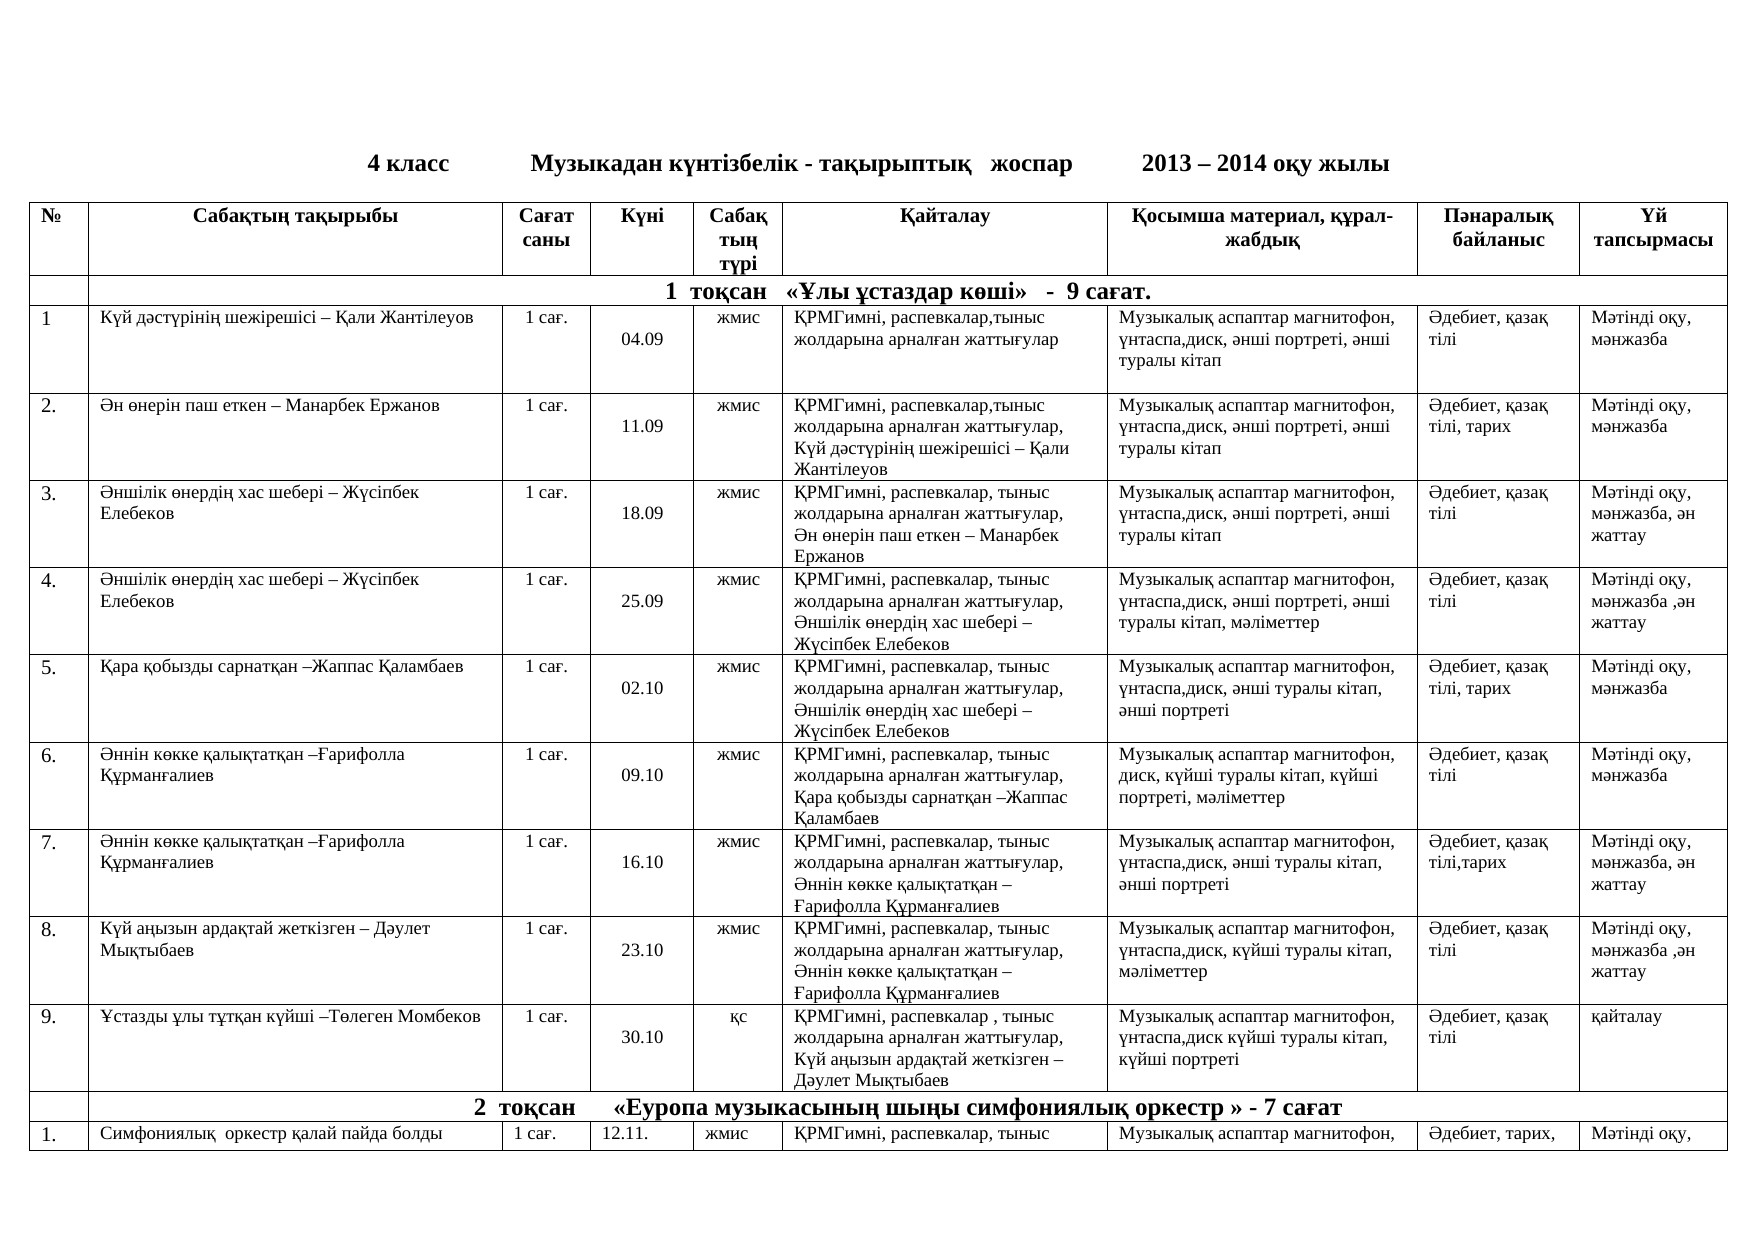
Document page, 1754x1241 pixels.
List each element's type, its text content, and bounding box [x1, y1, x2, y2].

table_cell 5. [30, 655, 88, 742]
table_header Қосымша материал, құрал-жабдық [1108, 203, 1417, 275]
table_cell қс [694, 1005, 782, 1091]
table_cell 1 сағ. [503, 394, 590, 480]
table_cell 23.10 [591, 917, 693, 1003]
table_cell Әншілік өнердің хас шебері – Жүсіпбек Елебеков [89, 481, 502, 567]
text 4 класс Музыкадан күнтізбелік - тақырыптық жоспар 2013 – 2014 оқу жылы [59, 148, 1698, 177]
table_header Пәнаралық байланыс [1418, 203, 1579, 275]
table_cell Мәтінді оқу, мәнжазба, ән жаттау [1580, 830, 1727, 916]
table_cell Музыкалық аспаптар магнитофон, үнтаспа,диск, әнші портреті, әнші туралы кітап [1108, 481, 1417, 567]
table_header № [30, 203, 88, 275]
table_cell 2 тоқсан «Еуропа музыкасының шыңы симфониялық оркестр » - 7 сағат [89, 1092, 1727, 1121]
table_cell Әннін көкке қалықтатқан –Ғарифолла Құрманғалиев [89, 830, 502, 916]
table_cell жмис [694, 917, 782, 1003]
table_cell 1 сағ. [503, 1122, 590, 1149]
table_header Сағат саны [503, 203, 590, 275]
table_cell 6. [30, 743, 88, 829]
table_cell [1108, 1122, 1417, 1149]
table_cell Әдебиет, қазақ тілі [1418, 917, 1579, 1003]
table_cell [1418, 1122, 1579, 1149]
table_cell Әдебиет, қазақ тілі [1418, 306, 1579, 392]
table_cell 02.10 [591, 655, 693, 742]
table_cell жмис [694, 655, 782, 742]
table_cell жмис [694, 306, 782, 392]
table_cell ҚРМГимні, распевкалар, тыныс жолдарына арналған жаттығулар, Әншілік өнердің хас шебері – Жүсіпбек Елебеков [783, 568, 1107, 654]
table_cell 3. [30, 481, 88, 567]
table_cell 1 сағ. [503, 743, 590, 829]
table_cell Әдебиет, қазақ тілі [1418, 481, 1579, 567]
table_cell Музыкалық аспаптар магнитофон, үнтаспа,диск, әнші туралы кітап, әнші портреті [1108, 830, 1417, 916]
table_cell Музыкалық аспаптар магнитофон, үнтаспа,диск, күйші туралы кітап, мәліметтер [1108, 917, 1417, 1003]
table_cell Әдебиет, қазақ тілі [1418, 743, 1579, 829]
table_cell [89, 1122, 502, 1149]
table_cell 1. [30, 1122, 88, 1149]
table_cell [1580, 1122, 1727, 1149]
table_cell ҚРМГимні, распевкалар, тыныс жолдарына арналған жаттығулар, Әннін көкке қалықтатқан –Ғарифолла Құрманғалиев [783, 917, 1107, 1003]
table_cell жмис [694, 1122, 782, 1149]
table_cell 18.09 [591, 481, 693, 567]
table_header Сабақтың түрі [694, 203, 782, 275]
table_cell Музыкалық аспаптар магнитофон, үнтаспа,диск, әнші портреті, әнші туралы кітап [1108, 306, 1417, 392]
table_cell Әдебиет, қазақ тілі [1418, 1005, 1579, 1091]
table_cell Мәтінді оқу, мәнжазба ,ән жаттау [1580, 917, 1727, 1003]
table_cell Мәтінді оқу, мәнжазба [1580, 394, 1727, 480]
table_cell Әншілік өнердің хас шебері – Жүсіпбек Елебеков [89, 568, 502, 654]
table_header Қайталау [783, 203, 1107, 275]
table_cell 1 сағ. [503, 655, 590, 742]
table_cell ҚРМГимні, распевкалар,тыныс жолдарына арналған жаттығулар, Күй дәстүрінің шежірешісі – Қали Жантілеуов [783, 394, 1107, 480]
table_cell ҚРМГимні, распевкалар, тыныс жолдарына арналған жаттығулар, Әннін көкке қалықтатқан –Ғарифолла Құрманғалиев [783, 830, 1107, 916]
table_cell қайталау [1580, 1005, 1727, 1091]
table_cell Мәтінді оқу, мәнжазба [1580, 743, 1727, 829]
table_cell Музыкалық аспаптар магнитофон, диск, күйші туралы кітап, күйші портреті, мәліметтер [1108, 743, 1417, 829]
table_cell [30, 1092, 88, 1121]
table_cell 1 сағ. [503, 481, 590, 567]
table_cell Мәтінді оқу, мәнжазба, ән жаттау [1580, 481, 1727, 567]
table_cell ҚРМГимні, распевкалар, тыныс жолдарына арналған жаттығулар, Әншілік өнердің хас шебері – Жүсіпбек Елебеков [783, 655, 1107, 742]
table_cell 12.11. 13.11. [591, 1122, 693, 1149]
table_cell Әдебиет, қазақ тілі [1418, 568, 1579, 654]
table_cell 09.10 [591, 743, 693, 829]
table_cell ҚРМГимні, распевкалар,тыныс жолдарына арналған жаттығулар [783, 306, 1107, 392]
table_cell Музыкалық аспаптар магнитофон, үнтаспа,диск, әнші туралы кітап, әнші портреті [1108, 655, 1417, 742]
table_cell 1 сағ. [503, 917, 590, 1003]
table_cell жмис [694, 568, 782, 654]
table_header Күні [591, 203, 693, 275]
table_cell 11.09 [591, 394, 693, 480]
table_cell 1 сағ. [503, 1005, 590, 1091]
table_cell Мәтінді оқу, мәнжазба ,ән жаттау [1580, 568, 1727, 654]
table_cell Қара қобызды сарнатқан –Жаппас Қаламбаев [89, 655, 502, 742]
table_cell Әннін көкке қалықтатқан –Ғарифолла Құрманғалиев [89, 743, 502, 829]
table_cell 16.10 [591, 830, 693, 916]
table_cell 04.09 [591, 306, 693, 392]
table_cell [783, 1122, 1107, 1149]
table_cell Күй аңызын ардақтай жеткізген – Дәулет Мықтыбаев [89, 917, 502, 1003]
table_cell 25.09 [591, 568, 693, 654]
table_cell ҚРМГимні, распевкалар , тыныс жолдарына арналған жаттығулар, Күй аңызын ардақтай жеткізген – Дәулет Мықтыбаев [783, 1005, 1107, 1091]
table_cell 1 [30, 306, 88, 392]
table_cell Ән өнерін паш еткен – Манарбек Ержанов [89, 394, 502, 480]
table_cell жмис [694, 743, 782, 829]
table_cell 2. [30, 394, 88, 480]
table_cell Музыкалық аспаптар магнитофон, үнтаспа,диск күйші туралы кітап, күйші портреті [1108, 1005, 1417, 1091]
table_cell 1 сағ. [503, 306, 590, 392]
table_cell жмис [694, 481, 782, 567]
table_cell 8. [30, 917, 88, 1003]
table_cell Музыкалық аспаптар магнитофон, үнтаспа,диск, әнші портреті, әнші туралы кітап, мәліметтер [1108, 568, 1417, 654]
table_cell Мәтінді оқу, мәнжазба [1580, 655, 1727, 742]
table_cell Әдебиет, қазақ тілі,тарих [1418, 830, 1579, 916]
table_cell 4. [30, 568, 88, 654]
table_header Сабақтың тақырыбы [89, 203, 502, 275]
table_cell Ұстазды ұлы тұтқан күйші –Төлеген Момбеков [89, 1005, 502, 1091]
table_cell 1 сағ. [503, 568, 590, 654]
table_cell ҚРМГимні, распевкалар, тыныс жолдарына арналған жаттығулар, Ән өнерін паш еткен – Манарбек Ержанов [783, 481, 1107, 567]
table_cell жмис [694, 394, 782, 480]
table_cell 7. [30, 830, 88, 916]
table_cell 1 сағ. [503, 830, 590, 916]
table_cell ҚРМГимні, распевкалар, тыныс жолдарына арналған жаттығулар, Қара қобызды сарнатқан –Жаппас Қаламбаев [783, 743, 1107, 829]
table_cell 30.10 [591, 1005, 693, 1091]
table_cell 1 тоқсан «Ұлы ұстаздар көші» - 9 сағат. [89, 276, 1727, 305]
table_cell Музыкалық аспаптар магнитофон, үнтаспа,диск, әнші портреті, әнші туралы кітап [1108, 394, 1417, 480]
table_header Үй тапсырмасы [1580, 203, 1727, 275]
table_cell [30, 276, 88, 305]
table_cell Мәтінді оқу, мәнжазба [1580, 306, 1727, 392]
table_cell Әдебиет, қазақ тілі, тарих [1418, 655, 1579, 742]
table_cell Әдебиет, қазақ тілі, тарих [1418, 394, 1579, 480]
table_cell Күй дәстүрінің шежірешісі – Қали Жантілеуов [89, 306, 502, 392]
table_cell жмис [694, 830, 782, 916]
table_cell 9. [30, 1005, 88, 1091]
